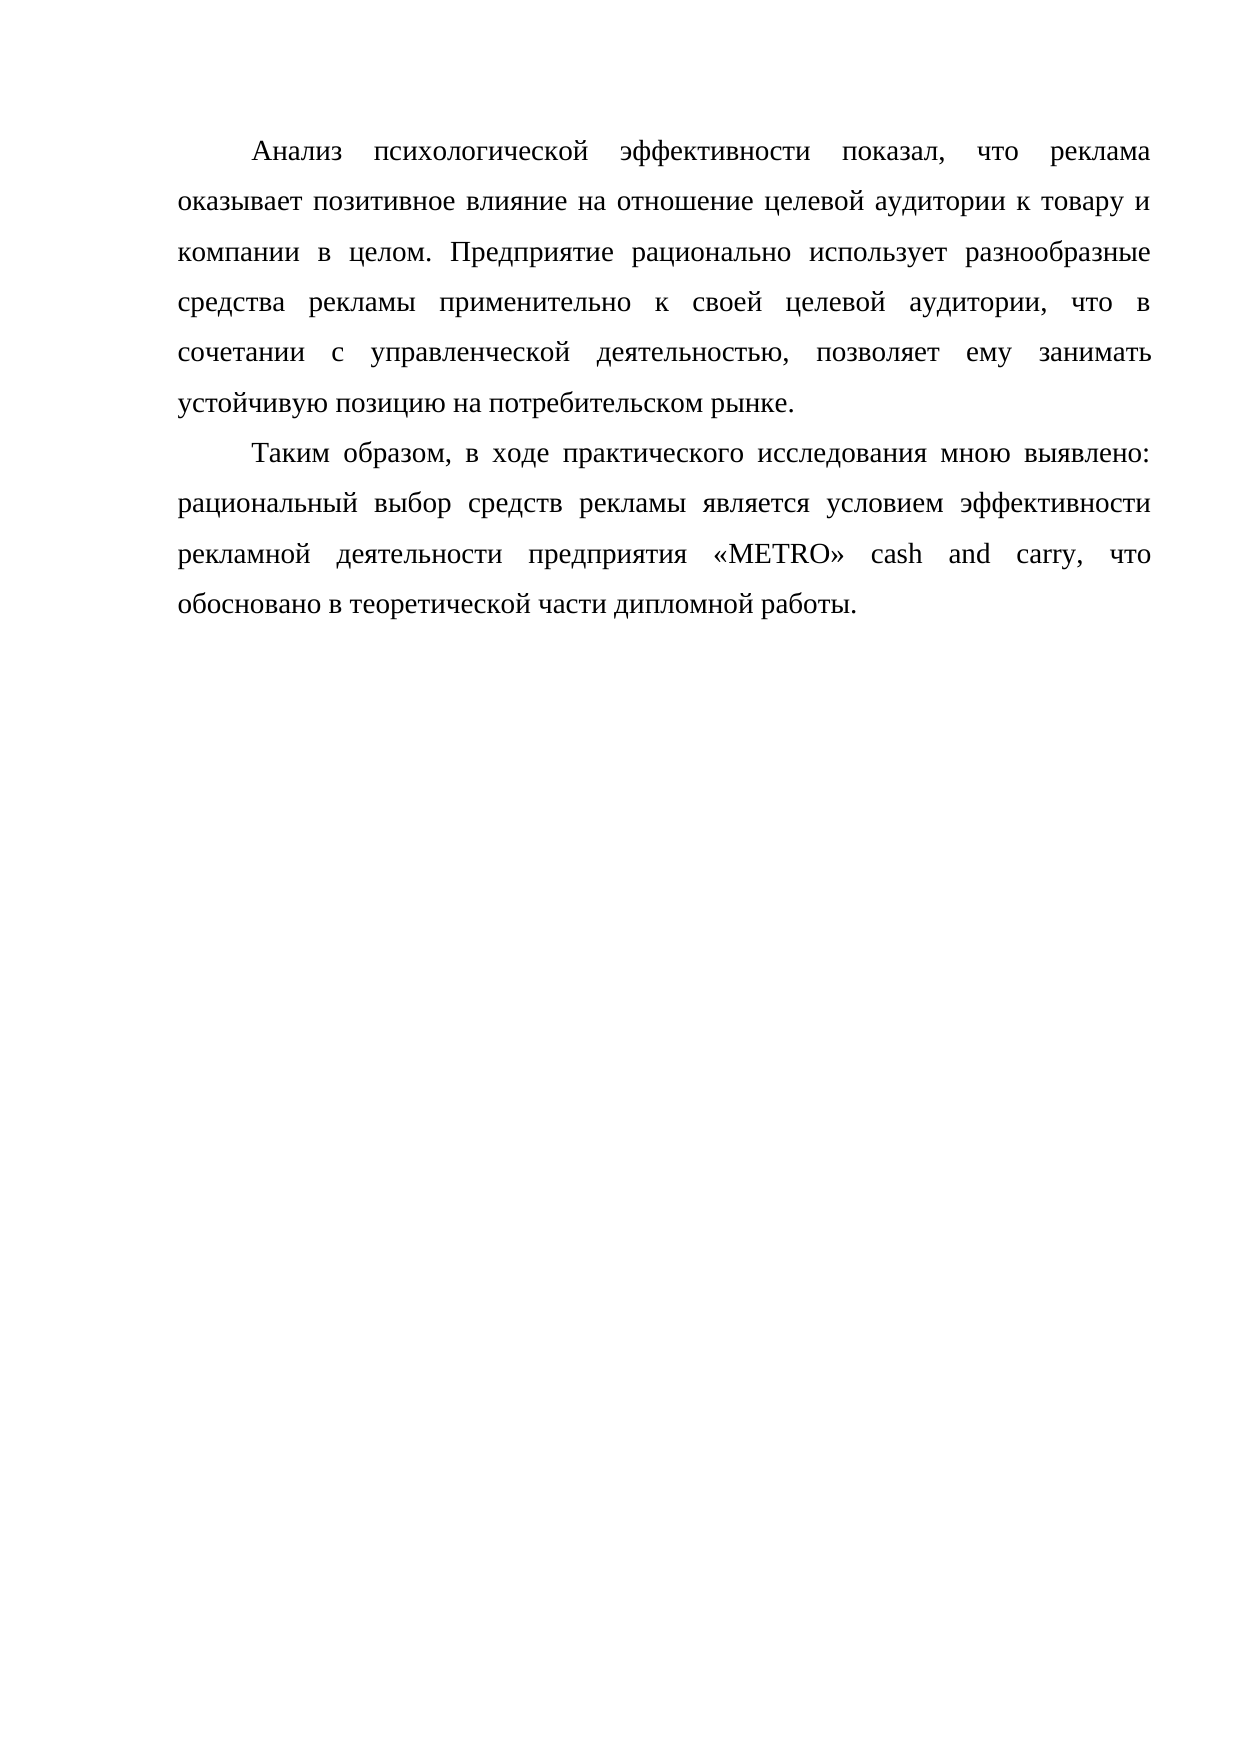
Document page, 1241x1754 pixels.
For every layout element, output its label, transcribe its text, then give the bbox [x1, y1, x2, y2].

text Таким образом, в ходе практического исследования мною выявлено: рациональный выбор средств рекламы является условием эффективности рекламной деятельности предприятия «METRO» cash and carry, что обосновано в теоретической части дипломной работы. [177, 435, 1152, 619]
text Анализ психологической эффективности показал, что реклама оказывает позитивное влияние на отношение целевой аудитории к товару и компании в целом. Предприятие рационально использует разнообразные средства рекламы применительно к своей целевой аудитории, что в сочетании с управленческой деятельностью, позволяет ему занимать устойчивую позицию на потребительском рынке. [177, 133, 1152, 418]
